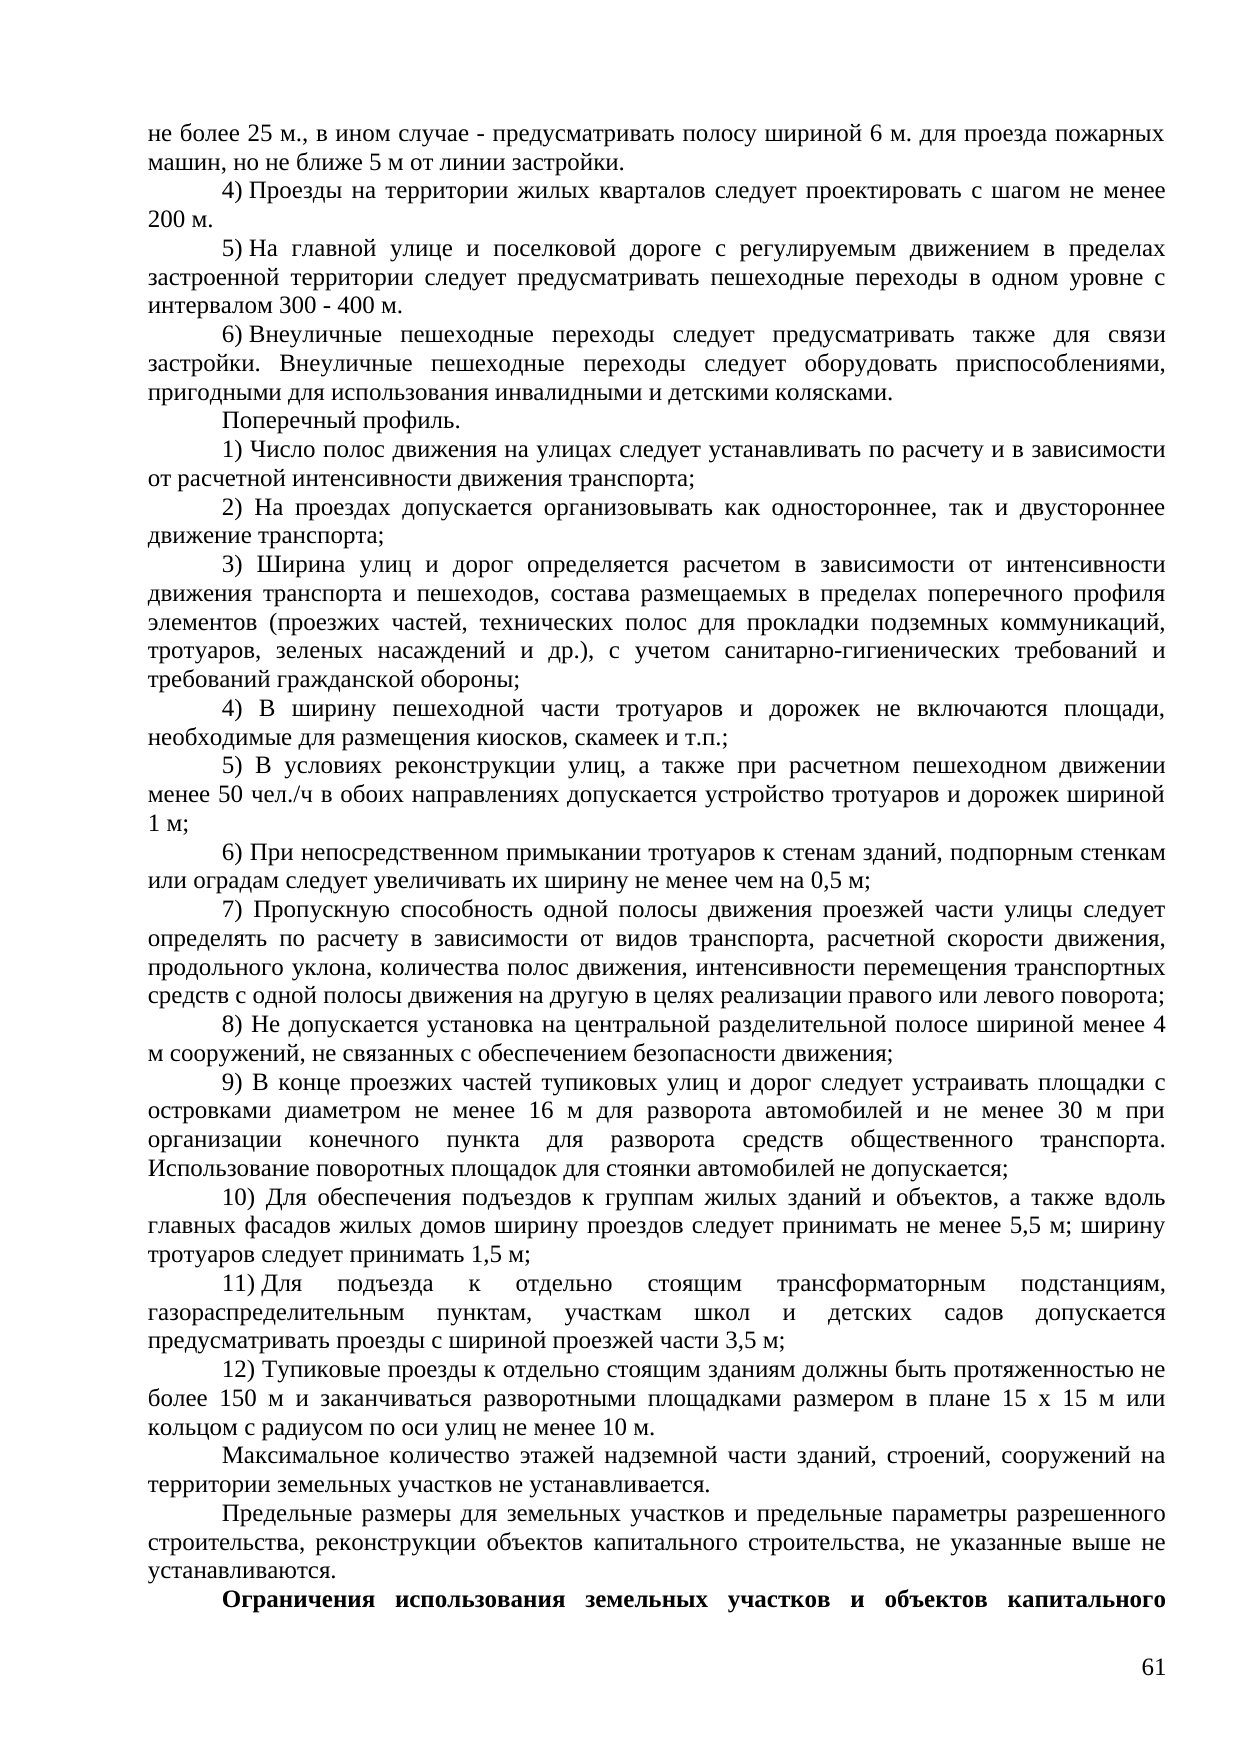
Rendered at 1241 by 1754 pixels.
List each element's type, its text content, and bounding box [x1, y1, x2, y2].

text 6) Внеуличные пешеходные переходы следует предусматривать также для связи застройки. Внеуличные пешеходные переходы следует оборудовать приспособлениями, пригодными для использования инвалидными и детскими колясками. [148, 319, 1167, 406]
text 2) На проездах допускается организовывать как одностороннее, так и двустороннее движение транспорта; [148, 492, 1167, 549]
text 1) Число полос движения на улицах следует устанавливать по расчету и в зависимости от расчетной интенсивности движения транспорта; [148, 434, 1167, 492]
text 5) На главной улице и поселковой дороге с регулируемым движением в пределах застроенной территории следует предусматривать пешеходные переходы в одном уровне с интервалом 300 - 400 м. [148, 233, 1167, 319]
text 12) Тупиковые проезды к отдельно стоящим зданиям должны быть протяженностью не более 150 м и заканчиваться разворотными площадками размером в плане 15 x 15 м или кольцом с радиусом по оси улиц не менее 10 м. [148, 1354, 1167, 1441]
text 11) Для подъезда к отдельно стоящим трансформаторным подстанциям, газораспределительным пунктам, участкам школ и детских садов допускается предусматривать проезды с шириной проезжей части 3,5 м; [148, 1268, 1167, 1354]
text 3) Ширина улиц и дорог определяется расчетом в зависимости от интенсивности движения транспорта и пешеходов, состава размещаемых в пределах поперечного профиля элементов (проезжих частей, технических полос для прокладки подземных коммуникаций, тротуаров, зеленых насаждений и др.), с учетом санитарно-гигиенических требований и требований гражданской обороны; [148, 549, 1167, 693]
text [148, 118, 1167, 176]
text 10) Для обеспечения подъездов к группам жилых зданий и объектов, а также вдоль главных фасадов жилых домов ширину проездов следует принимать не менее 5,5 м; ширину тротуаров следует принимать 1,5 м; [148, 1182, 1167, 1268]
list Предельные размеры для земельных участков и предельные параметры разрешенного строительства, реконструкции объектов капитального строительства, не указанные выше не устанавливаются. [148, 1498, 1167, 1584]
text 5) В условиях реконструкции улиц, а также при расчетном пешеходном движении менее 50 чел./ч в обоих направлениях допускается устройство тротуаров и дорожек шириной 1 м; [148, 751, 1167, 837]
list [148, 1584, 1167, 1613]
text Максимальное количество этажей надземной части зданий, строений, сооружений на территории земельных участков не устанавливается. [148, 1441, 1167, 1498]
text 7) Пропускную способность одной полосы движения проезжей части улицы следует определять по расчету в зависимости от видов транспорта, расчетной скорости движения, продольного уклона, количества полос движения, интенсивности перемещения транспортных средств с одной полосы движения на другую в целях реализации правого или левого поворота; [148, 894, 1167, 1009]
text 4) В ширину пешеходной части тротуаров и дорожек не включаются площади, необходимые для размещения киосков, скамеек и т.п.; [148, 693, 1167, 751]
text 9) В конце проезжих частей тупиковых улиц и дорог следует устраивать площадки с островками диаметром не менее 16 м для разворота автомобилей и не менее 30 м при организации конечного пункта для разворота средств общественного транспорта. Использование поворотных площадок для стоянки автомобилей не допускается; [148, 1067, 1167, 1182]
text 4) Проезды на территории жилых кварталов следует проектировать с шагом не менее 200 м. [148, 176, 1167, 233]
text 8) Не допускается установка на центральной разделительной полосе шириной менее 4 м сооружений, не связанных с обеспечением безопасности движения; [148, 1009, 1167, 1067]
text Поперечный профиль. [148, 406, 1167, 434]
text 6) При непосредственном примыкании тротуаров к стенам зданий, подпорным стенкам или оградам следует увеличивать их ширину не менее чем на 0,5 м; [148, 837, 1167, 894]
